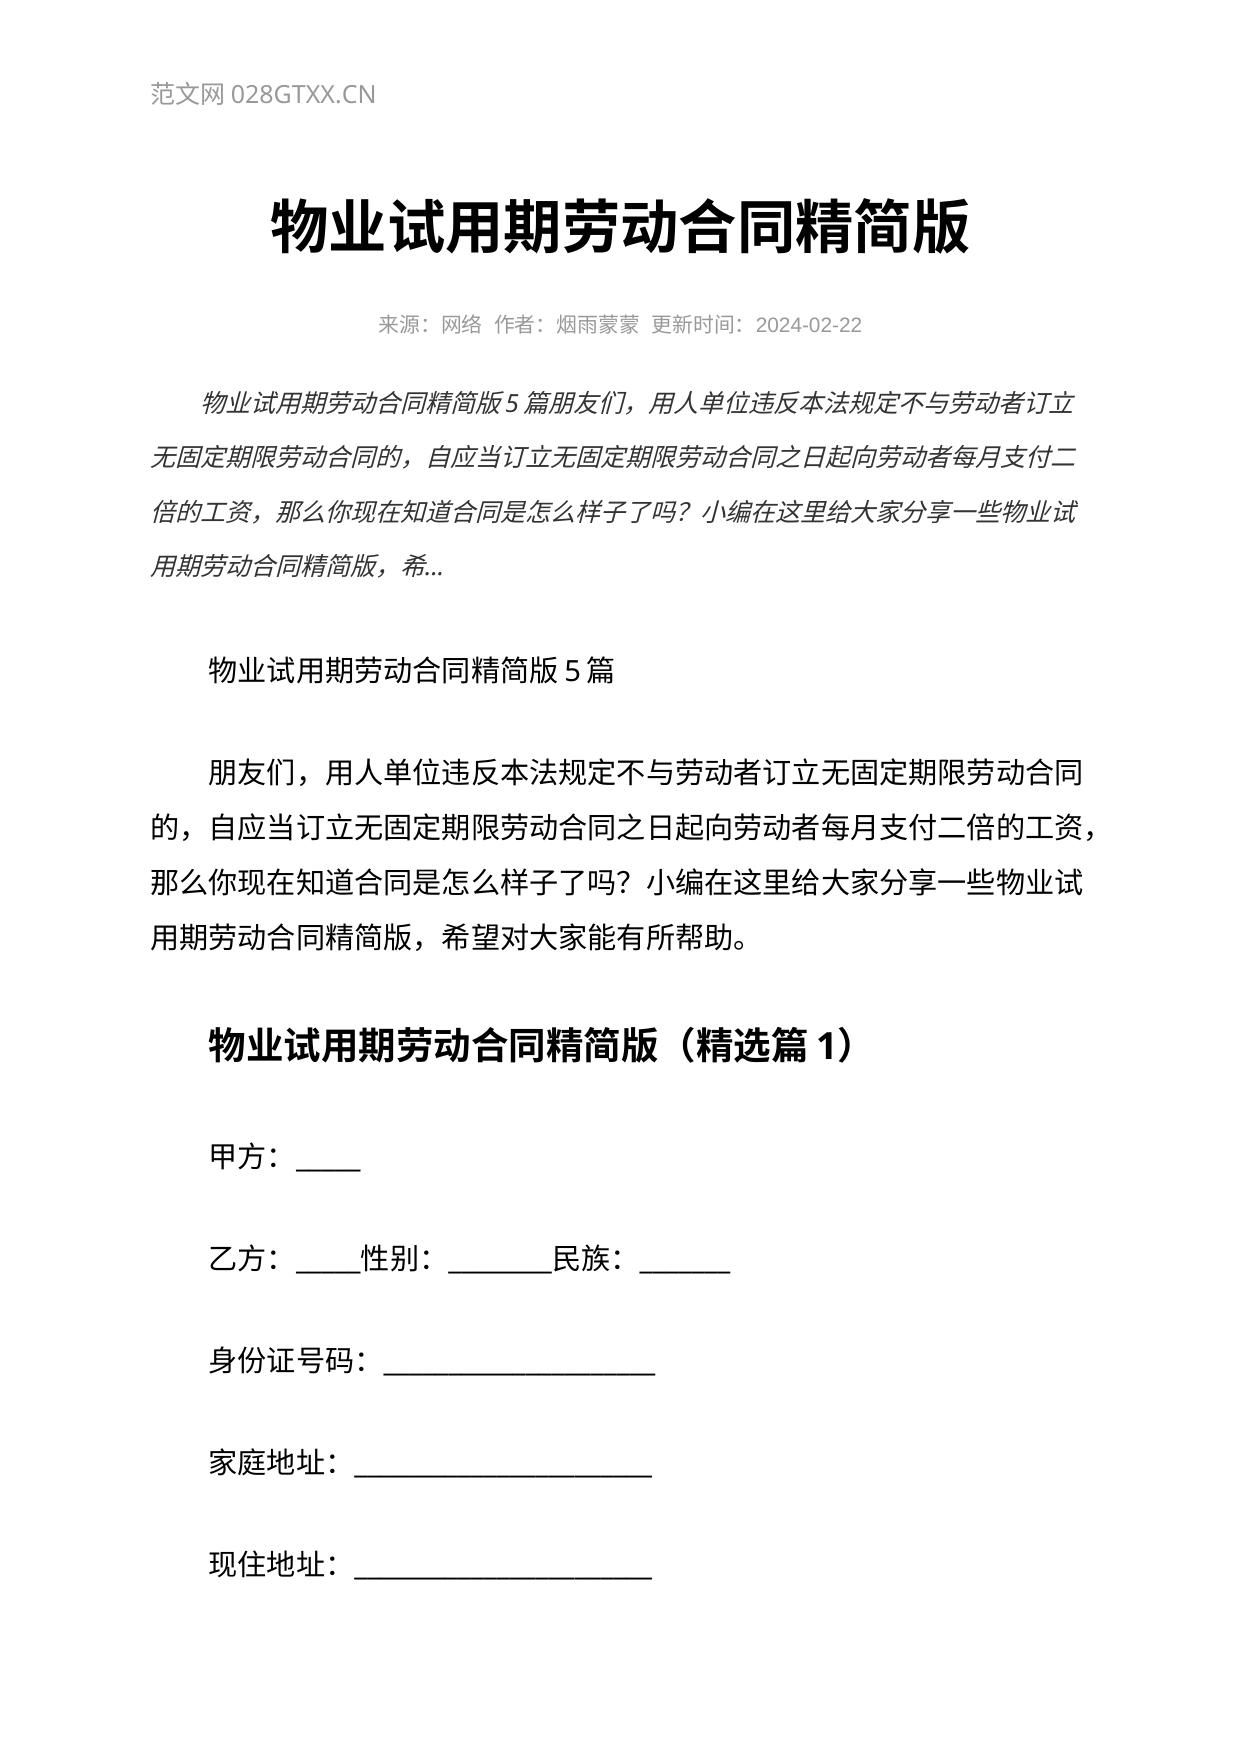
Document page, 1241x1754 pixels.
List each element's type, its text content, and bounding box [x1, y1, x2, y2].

text 身份证号码：_____________________ [150, 1338, 1090, 1380]
text 家庭地址：_______________________ [150, 1440, 1090, 1482]
text 乙方：_____性别：________民族：_______ [150, 1236, 1090, 1278]
text 现住地址：_______________________ [150, 1542, 1090, 1584]
text 物业试用期劳动合同精简版5篇朋友们，用人单位违反本法规定不与劳动者订立无固定期限劳动合同的，自应当订立无固定期限劳动合同之日起向劳动者每月支付二倍的工资，那么你现在知道合同是怎么样子了吗？小编在这里给大家分享一些物业试用期劳动合同精简版，希... [150, 383, 1090, 583]
subtitle 物业试用期劳动合同精简版 [150, 181, 1090, 266]
text 物业试用期劳动合同精简版5篇 [150, 648, 1090, 690]
text 甲方：_____ [150, 1134, 1090, 1176]
text 来源：网络 作者：烟雨蒙蒙 更新时间：2024-02-22 [150, 313, 1090, 337]
text 物业试用期劳动合同精简版（精选篇1） [150, 1016, 1090, 1071]
text 朋友们，用人单位违反本法规定不与劳动者订立无固定期限劳动合同的，自应当订立无固定期限劳动合同之日起向劳动者每月支付二倍的工资，那么你现在知道合同是怎么样子了吗？小编在这里给大家分享一些物业试用期劳动合同精简版，希望对大家能有所帮助。 [150, 750, 1090, 957]
